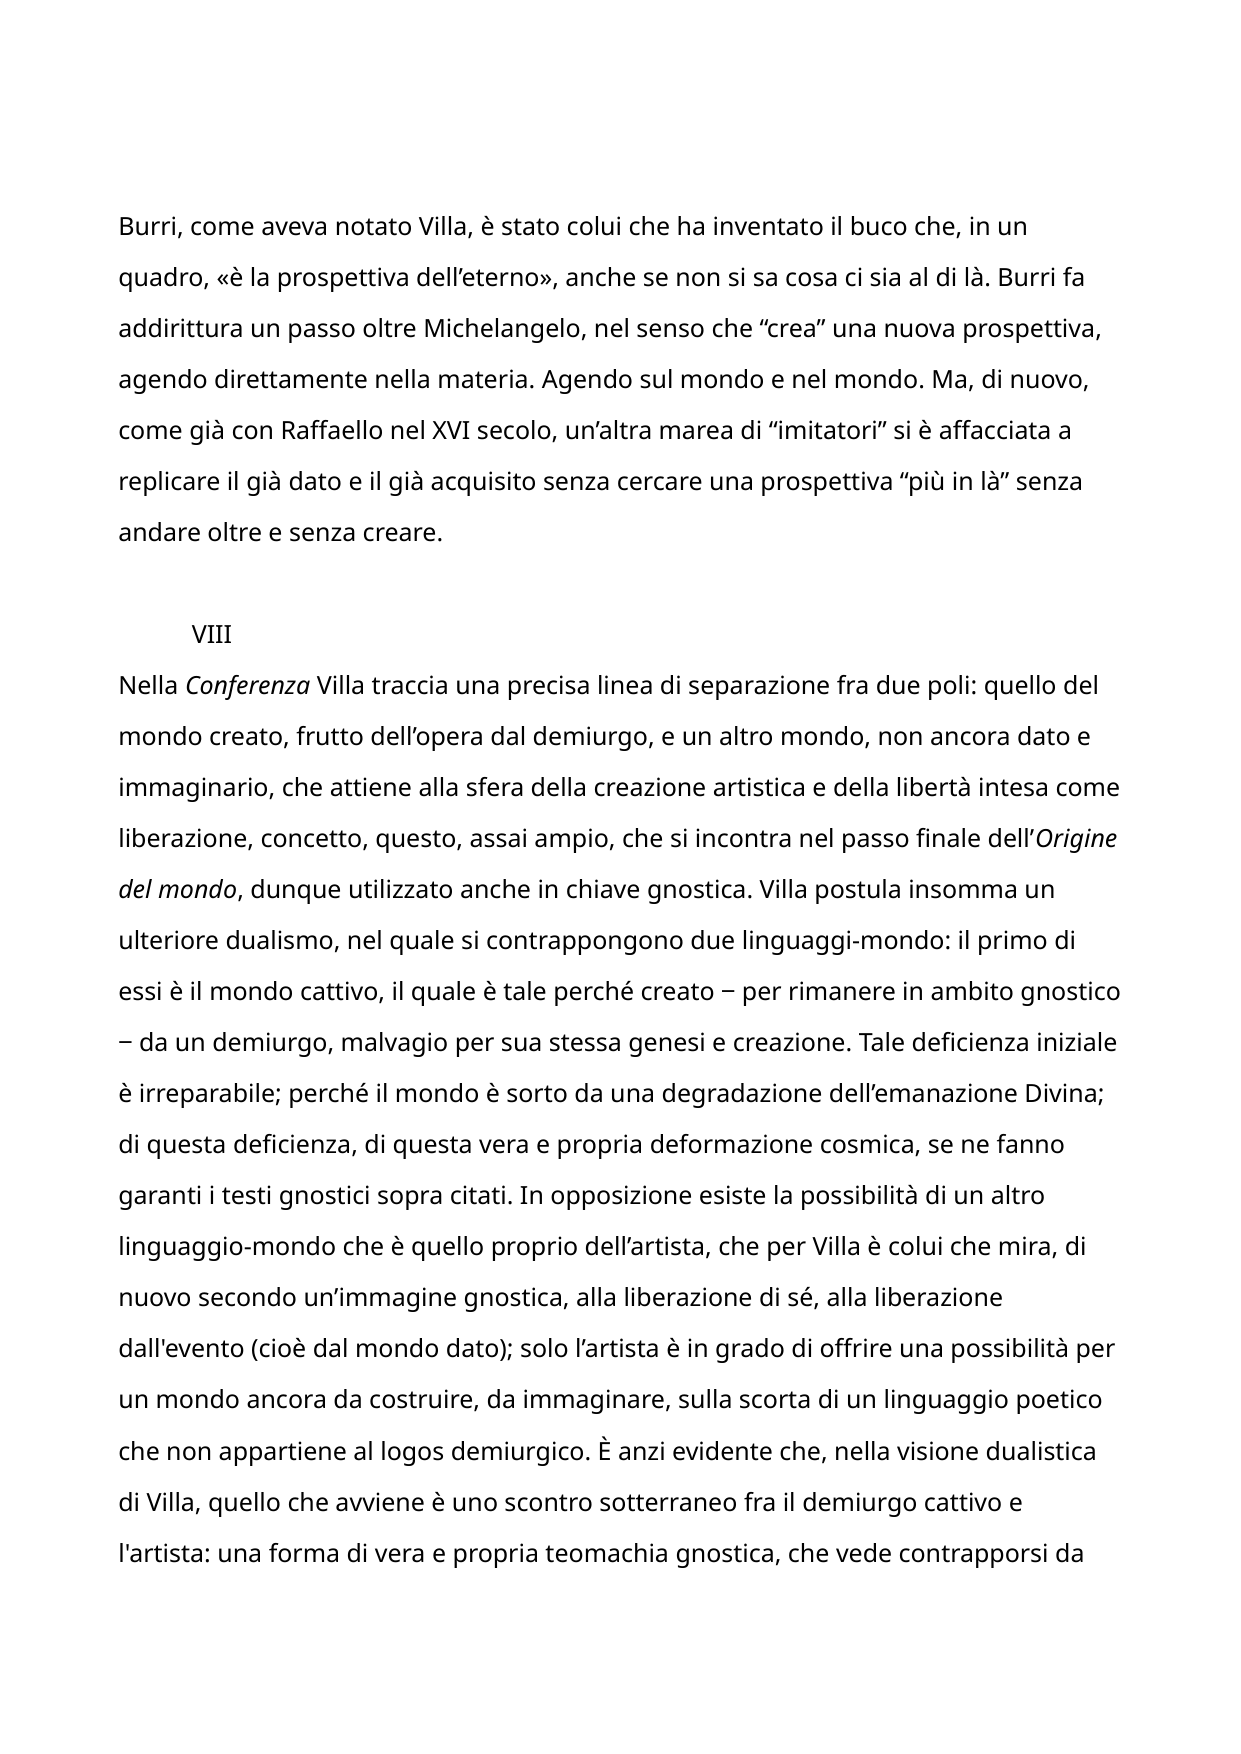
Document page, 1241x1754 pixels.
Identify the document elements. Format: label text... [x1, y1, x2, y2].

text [118, 208, 1122, 548]
subtitle VIII [118, 616, 1122, 651]
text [118, 667, 1122, 1569]
